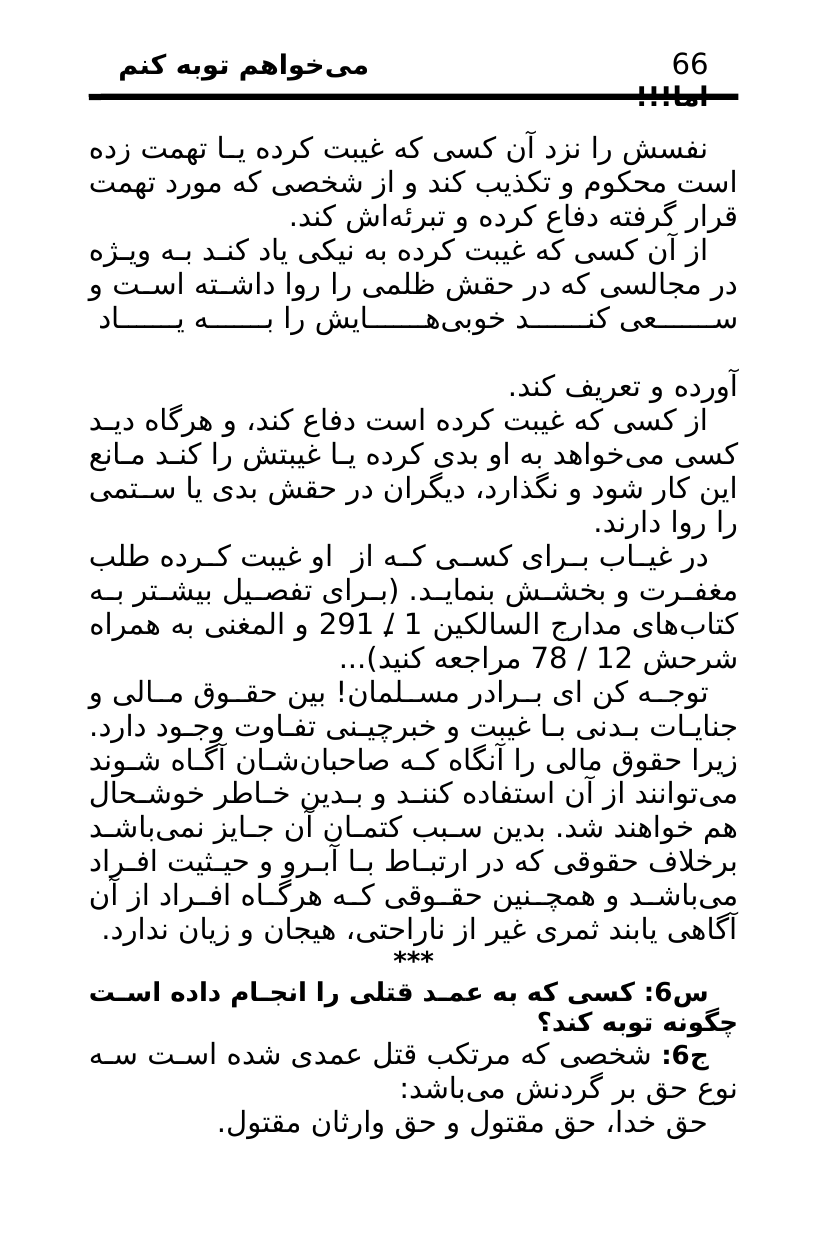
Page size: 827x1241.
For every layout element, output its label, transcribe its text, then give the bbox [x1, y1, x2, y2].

text س6: کسی که به عمد قتلی را انجام داده است چگونه توبه کند؟ [89, 977, 738, 1037]
text از کسی که غیبت کرده است دفاع کند، و هرگاه دید کسی می‌خواهد به او بدی کرده یا غیبتش را کند مانع این کار شود و نگذارد، دیگران در حقش بدی یا ستمی را روا دارند. [89, 403, 738, 539]
text ج6: شخصی که مرتکب قتل عمدی شده است سه نوع حق بر گردنش می‌باشد: [89, 1037, 738, 1105]
text *** [89, 947, 738, 977]
text در غیاب برای کسی که از او غیبت کرده طلب مغفرت و بخشش بنماید. (برای تفصیل بیشتر به کتاب‌های مدارج السالکین 1 / 291 و المغنی به همراه شرحش 12 / 78 مراجعه کنید)... [89, 539, 738, 675]
text حق خدا، حق مقتول و حق وارثان مقتول. [89, 1105, 738, 1139]
text از آن کسی که غیبت کرده به نیکی یاد کند به ویژه در مجالسی که در حقش ظلمی را روا داشته است و سعی کند خوبی‌هایش را به یاد آورده و تعریف کند. [89, 233, 738, 403]
text نفسش را نزد آن کسی که غیبت کرده یا تهمت زده است محکوم و تکذیب کند و از شخصی که مورد تهمت قرار گرفته دفاع کرده و تبرئه‌اش کند. [89, 132, 738, 233]
text توجه کن ای برادر مسلمان! بین حقوق مالی و جنایات بدنی با غیبت و خبرچینی تفاوت وجود دارد. زیرا حقوق مالی را آنگاه که صاحبان‌شان آگاه شوند می‌توانند از آن استفاده کنند و بدین خاطر خوشحال هم خواهند شد. بدین سبب کتمان آن جایز نمی‌باشد برخلاف حقوقی که در ارتباط با آبرو و حیثیت افراد می‌باشد و همچنین حقوقی که هرگاه افراد از آن آگاهی یابند ثمری غیر از ناراحتی، هیجان و زیان ندارد. [89, 675, 738, 947]
